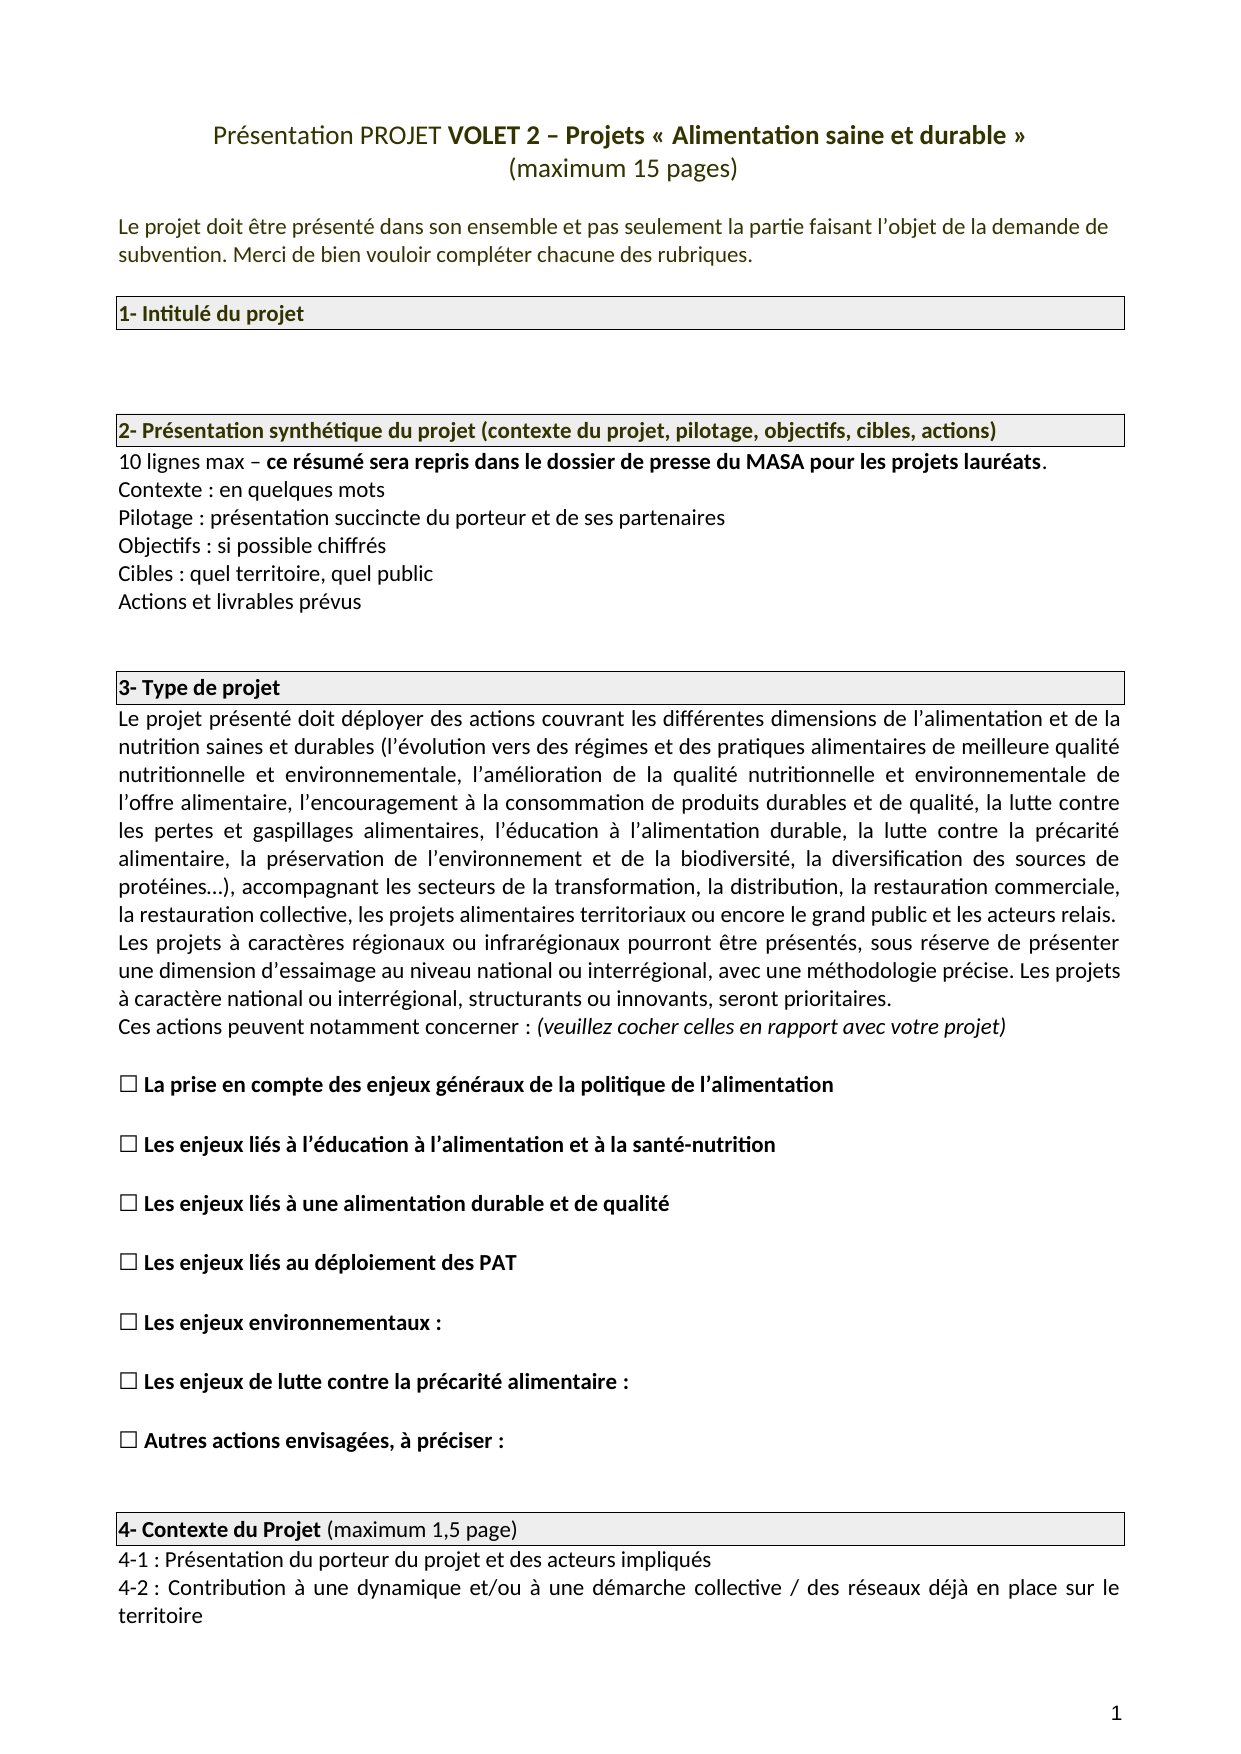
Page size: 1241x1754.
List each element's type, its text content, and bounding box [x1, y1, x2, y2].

text Objectifs : si possible chiffrés [118, 531, 1122, 559]
text Le projet présenté doit déployer des actions couvrant les différentes dimensions de l’alimentation et de la nutrition saines et durables (l’évolution vers des régimes et des pratiques alimentaires de meilleure qualité nutritionnelle et environnementale, l’amélioration de la qualité nutritionnelle et environnementale de l’offre alimentaire, l’encouragement à la consommation de produits durables et de qualité, la lutte contre les pertes et gaspillages alimentaires, l’éducation à l’alimentation durable, la lutte contre la précarité alimentaire, la préservation de l’environnement et de la biodiversité, la diversification des sources de protéines…), accompagnant les secteurs de la transformation, la distribution, la restauration commerciale, la restauration collective, les projets alimentaires territoriaux ou encore le grand public et les acteurs relais. [118, 705, 1122, 928]
text Le projet doit être présenté dans son ensemble et pas seulement la partie faisant l’objet de la demande de subvention. Merci de bien vouloir compléter chacune des rubriques. [118, 212, 1122, 268]
text 4- Contexte du Projet (maximum 1,5 page) [117, 1513, 1124, 1545]
text 1- Intitulé du projet [117, 297, 1124, 329]
text Les projets à caractères régionaux ou infrarégionaux pourront être présentés, sous réserve de présenter une dimension d’essaimage au niveau national ou interrégional, avec une méthodologie précise. Les projets à caractère national ou interrégional, structurants ou innovants, seront prioritaires. [118, 928, 1122, 1012]
text Pilotage : présentation succincte du porteur et de ses partenaires [118, 503, 1122, 531]
text 4-1 : Présentation du porteur du projet et des acteurs impliqués [118, 1546, 1122, 1573]
text La prise en compte des enjeux généraux de la politique de l’alimentation [118, 1068, 1122, 1100]
text Les enjeux environnementaux : [118, 1306, 1122, 1337]
text Actions et livrables prévus [118, 587, 1122, 615]
text Les enjeux liés à l’éducation à l’alimentation et à la santé-nutrition [118, 1128, 1122, 1159]
text 3- Type de projet [117, 672, 1124, 704]
text Présentation PROJET VOLET 2 – Projets « Alimentation saine et durable » [118, 118, 1122, 151]
text Ces actions peuvent notamment concerner : (veuillez cocher celles en rapport avec votre projet) [118, 1012, 1122, 1040]
text Les enjeux de lutte contre la précarité alimentaire : [118, 1365, 1122, 1396]
text 10 lignes max – ce résumé sera repris dans le dossier de presse du MASA pour les projets lauréats. [118, 447, 1122, 475]
text 4-2 : Contribution à une dynamique et/ou à une démarche collective / des réseaux déjà en place sur le territoire [118, 1573, 1122, 1629]
text Les enjeux liés au déploiement des PAT [118, 1246, 1122, 1277]
text (maximum 15 pages) [118, 151, 1122, 184]
text Les enjeux liés à une alimentation durable et de qualité [118, 1187, 1122, 1218]
text 2- Présentation synthétique du projet (contexte du projet, pilotage, objectifs, cibles, actions) [117, 415, 1124, 446]
text Contexte : en quelques mots [118, 475, 1122, 503]
text Autres actions envisagées, à préciser : [118, 1424, 1122, 1455]
text Cibles : quel territoire, quel public [118, 559, 1122, 587]
